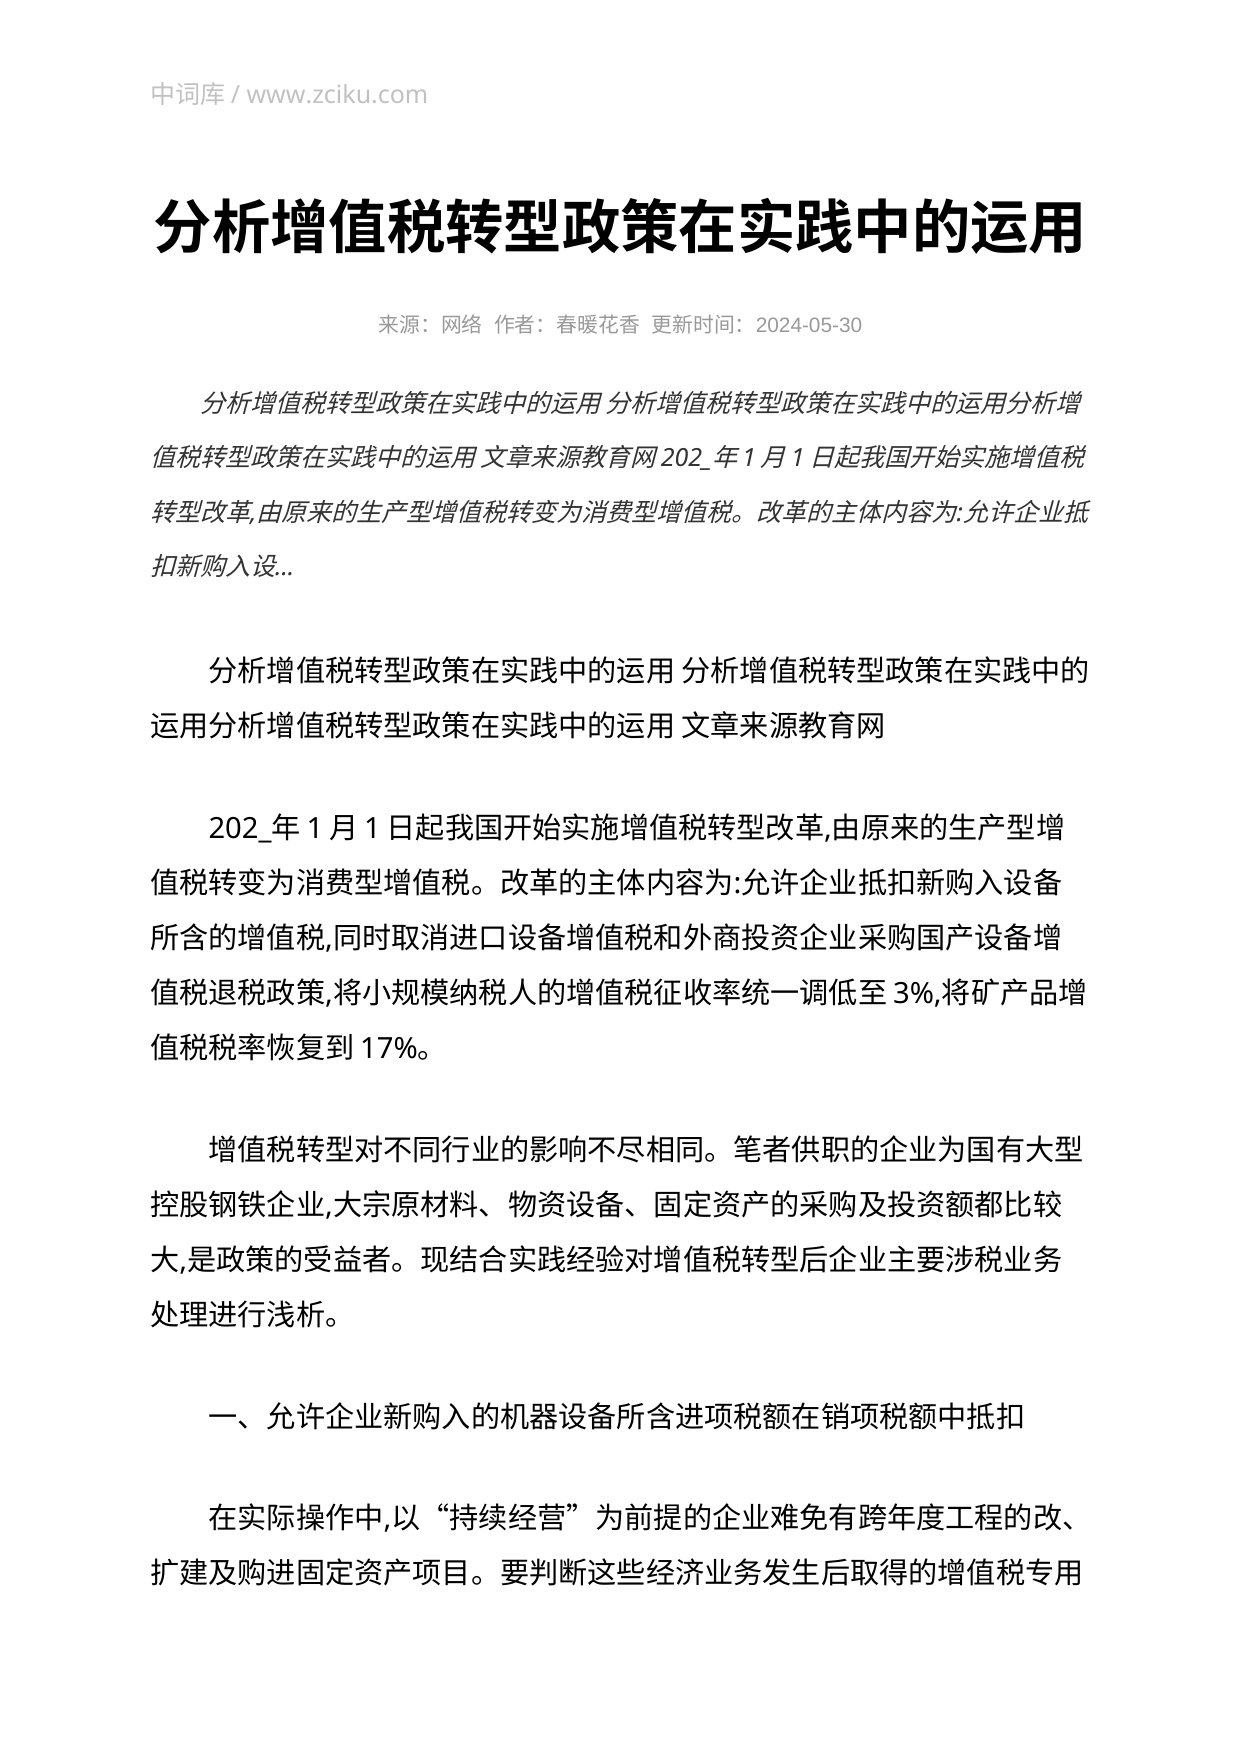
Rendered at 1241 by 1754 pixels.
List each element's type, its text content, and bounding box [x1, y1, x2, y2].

text 增值税转型对不同行业的影响不尽相同。笔者供职的企业为国有大型控股钢铁企业,大宗原材料、物资设备、固定资产的采购及投资额都比较大,是政策的受益者。现结合实践经验对增值税转型后企业主要涉税业务处理进行浅析。 [150, 1126, 1090, 1334]
text 分析增值税转型政策在实践中的运用 分析增值税转型政策在实践中的运用分析增值税转型政策在实践中的运用 文章来源教育网202_年1月1日起我国开始实施增值税转型改革,由原来的生产型增值税转变为消费型增值税。改革的主体内容为:允许企业抵扣新购入设... [150, 383, 1090, 583]
text 202_年1月1日起我国开始实施增值税转型改革,由原来的生产型增值税转变为消费型增值税。改革的主体内容为:允许企业抵扣新购入设备所含的增值税,同时取消进口设备增值税和外商投资企业采购国产设备增值税退税政策,将小规模纳税人的增值税征收率统一调低至3%,将矿产品增值税税率恢复到17%。 [150, 804, 1090, 1067]
text 分析增值税转型政策在实践中的运用 分析增值税转型政策在实践中的运用分析增值税转型政策在实践中的运用 文章来源教育网 [150, 648, 1090, 745]
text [150, 1495, 1090, 1592]
text 一、允许企业新购入的机器设备所含进项税额在销项税额中抵扣 [150, 1393, 1090, 1435]
text 来源：网络 作者：春暖花香 更新时间：2024-05-30 [150, 313, 1090, 337]
subtitle 分析增值税转型政策在实践中的运用 [150, 181, 1090, 266]
